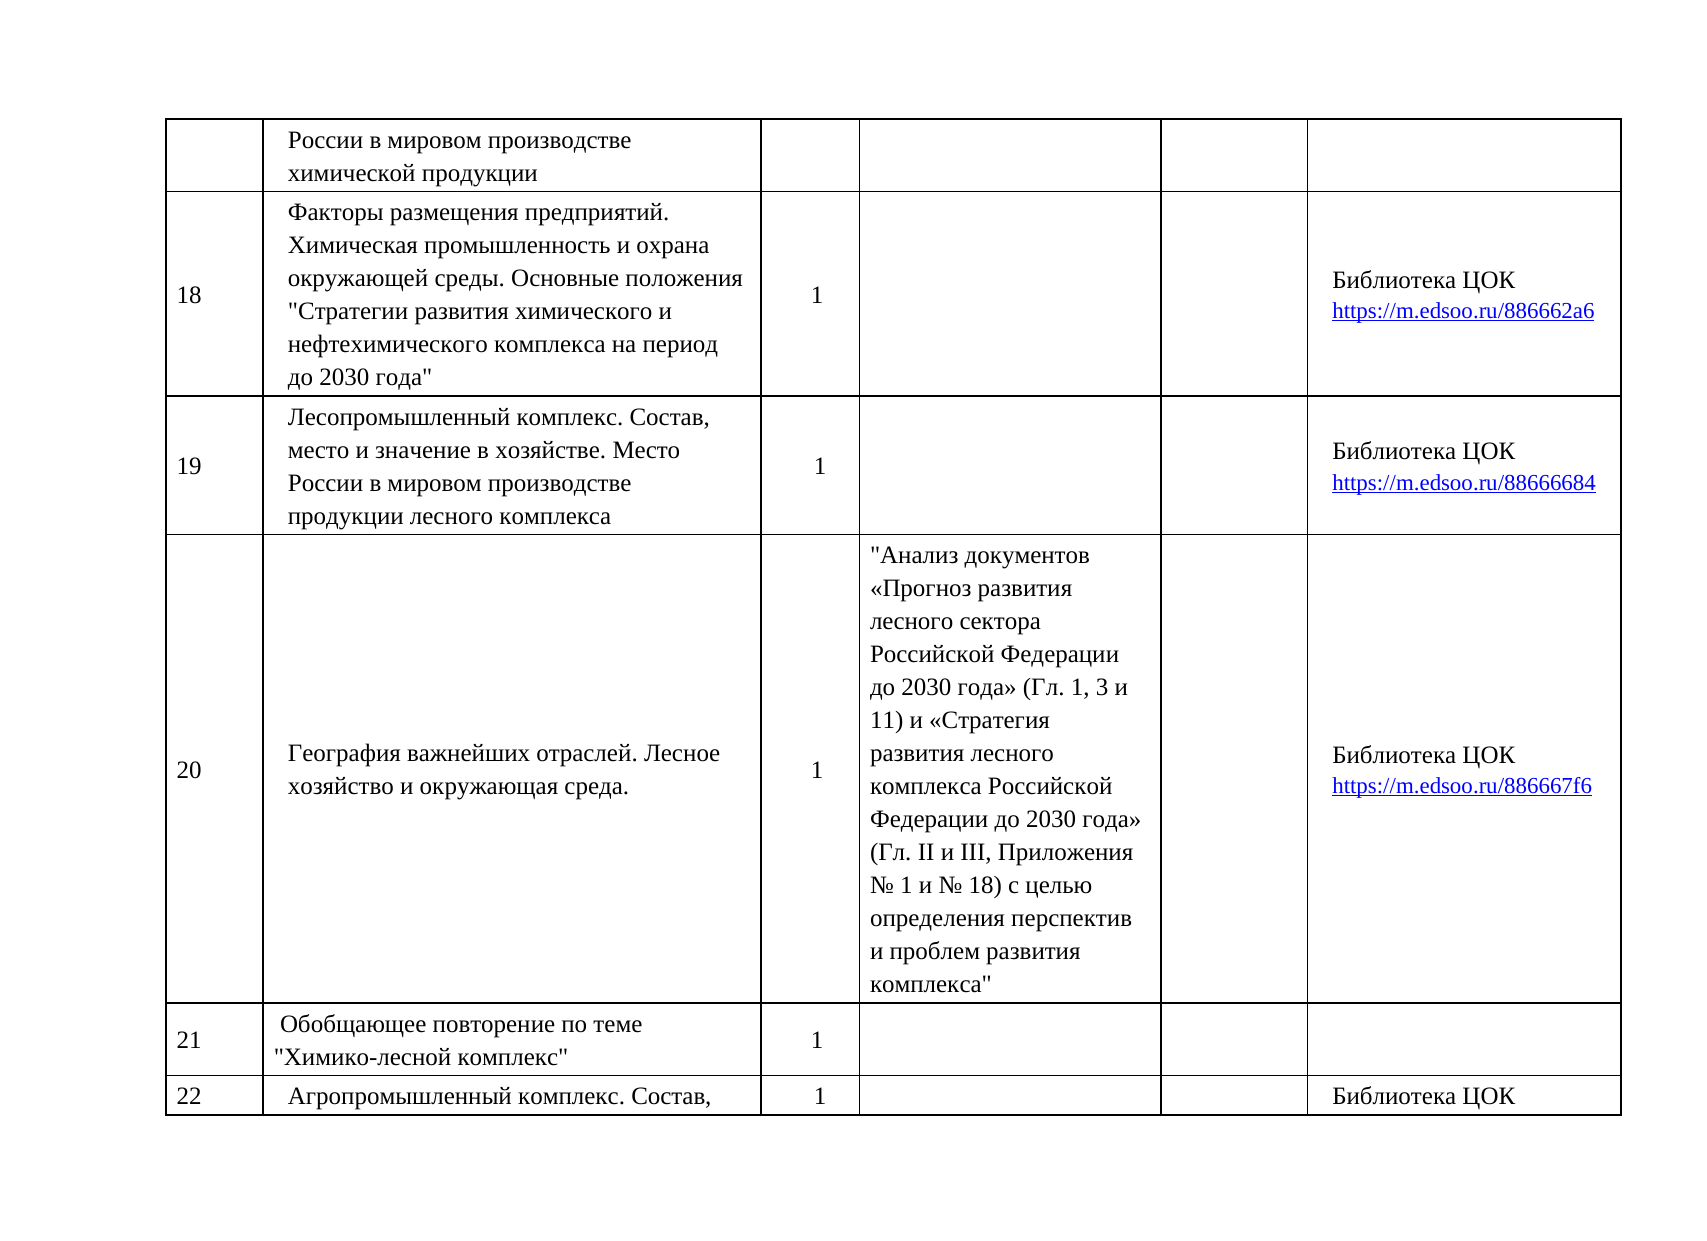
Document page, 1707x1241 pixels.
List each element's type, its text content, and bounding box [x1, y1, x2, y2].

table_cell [264, 1076, 760, 1114]
table_cell Обобщающее повторение по теме "Химико-лесной комплекс" [264, 1004, 760, 1074]
table_cell 21 [167, 1004, 262, 1074]
table_cell [1162, 397, 1307, 533]
table_cell [860, 1004, 1160, 1074]
table_cell [1162, 1076, 1307, 1114]
table_cell "Анализ документов «Прогноз развития лесного сектора Российской Федерации до 2030 года» (Гл. 1, 3 и 11) и «Стратегия развития лесного комплекса Российской Федерации до 2030 года» (Гл. II и III, Приложения № 1 и № 18) с целью определения перспектив и проблем развития комплекса" [860, 535, 1160, 1002]
table_cell Лесопромышленный комплекс. Состав, место и значение в хозяйстве. Место России в мировом производстве продукции лесного комплекса [264, 397, 760, 533]
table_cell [264, 120, 760, 191]
table_cell 19 [167, 397, 262, 533]
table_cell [1308, 1076, 1620, 1114]
table_cell 1 [762, 120, 859, 191]
table_cell [860, 192, 1160, 395]
table_cell [1162, 1004, 1307, 1074]
table_cell 22 [167, 1076, 262, 1114]
table_cell 1 [762, 397, 859, 533]
table_cell Библиотека ЦОК https://m.edsoo.ru/88666684 [1308, 397, 1620, 533]
table_cell 1 [762, 535, 859, 1002]
table_cell 17 [167, 120, 262, 191]
table_cell [1162, 535, 1307, 1002]
table_cell География важнейших отраслей. Лесное хозяйство и окружающая среда. [264, 535, 760, 1002]
table_cell Библиотека ЦОК https://m.edsoo.ru/886667f6 [1308, 535, 1620, 1002]
table_cell [1162, 120, 1307, 191]
table_cell [860, 1076, 1160, 1114]
table_cell [860, 397, 1160, 533]
table_cell [860, 120, 1160, 191]
table_cell Библиотека ЦОК https://m.edsoo.ru/886662a6 [1308, 192, 1620, 395]
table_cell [1308, 120, 1620, 191]
table_cell Факторы размещения предприятий. Химическая промышленность и охрана окружающей среды. Основные положения "Стратегии развития химического и нефтехимического комплекса на период до 2030 года" [264, 192, 760, 395]
table_cell [1308, 1004, 1620, 1074]
table_cell 1 [762, 192, 859, 395]
table_cell 18 [167, 192, 262, 395]
table_cell [1162, 192, 1307, 395]
table_cell 20 [167, 535, 262, 1002]
table_cell 1 [762, 1004, 859, 1074]
table_cell 1 [762, 1076, 859, 1114]
